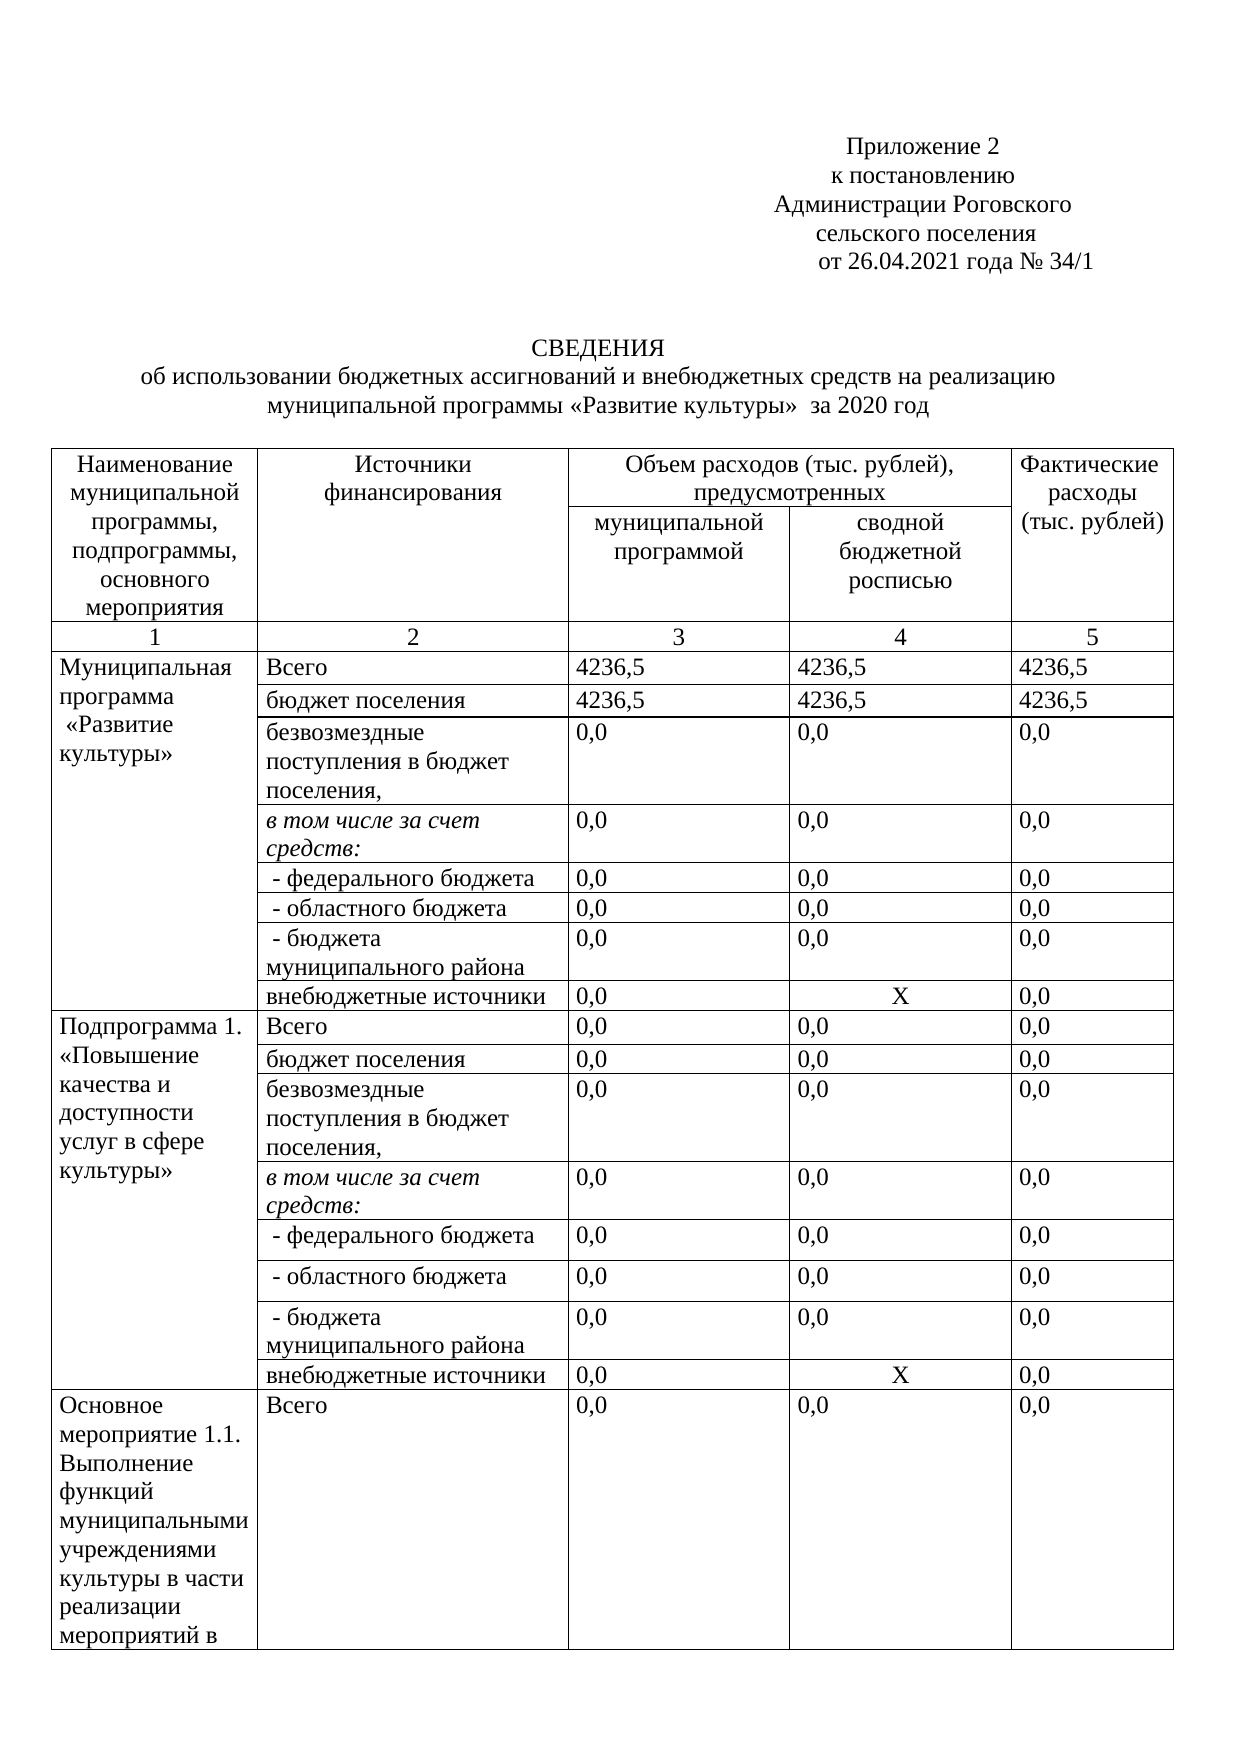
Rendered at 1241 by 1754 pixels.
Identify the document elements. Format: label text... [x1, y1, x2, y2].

table_cell 0,0 [1012, 1045, 1173, 1073]
table_cell 0,0 [1012, 1220, 1173, 1260]
table_cell - областного бюджета [258, 893, 568, 922]
table_cell 0,0 [569, 1162, 789, 1219]
table_cell 0,0 [1012, 1261, 1173, 1301]
table_cell 0,0 [1012, 923, 1173, 980]
table_cell 0,0 [1012, 981, 1173, 1010]
table_cell Муниципальная программа «Развитие культуры» [52, 652, 257, 1010]
table_cell Х [790, 1360, 1011, 1389]
table_cell 0,0 [1012, 1360, 1173, 1389]
table_header Наименование муниципальной программы, подпрограммы, основного мероприятия [52, 449, 257, 621]
table_cell - федерального бюджета [258, 1220, 568, 1260]
table_cell 0,0 [569, 1390, 789, 1649]
table_header Фактические расходы (тыс. рублей) [1012, 449, 1173, 621]
table_cell 0,0 [569, 1011, 789, 1043]
text сельского поселения [29, 218, 1166, 246]
table_cell 0,0 [569, 1074, 789, 1161]
table_cell 0,0 [790, 1045, 1011, 1073]
table_cell 0,0 [1012, 1011, 1173, 1043]
table_cell - бюджета муниципального района [258, 923, 568, 980]
table_header Объем расходов (тыс. рублей), предусмотренных [569, 449, 1011, 506]
table_cell в том числе за счет средств: [258, 805, 568, 862]
table_cell 0,0 [790, 1261, 1011, 1301]
table_cell 5 [1012, 622, 1173, 651]
table_cell 0,0 [569, 863, 789, 892]
table_cell безвозмездные поступления в бюджет поселения, [258, 1074, 568, 1161]
table_cell Всего [258, 652, 568, 684]
text к постановлению [29, 160, 1166, 189]
table_cell 4236,5 [1012, 652, 1173, 684]
text об использовании бюджетных ассигнований и внебюджетных средств на реализацию [29, 361, 1166, 390]
table_cell сводной бюджетной росписью [790, 507, 1011, 621]
table_cell Основное мероприятие 1.1. Выполнение функций муниципальными учреждениями культуры в части реализации мероприятий в сфере культуры [52, 1390, 257, 1649]
table_cell 0,0 [569, 981, 789, 1010]
table_cell 0,0 [790, 1220, 1011, 1260]
table_cell 0,0 [569, 1261, 789, 1301]
table_cell 0,0 [790, 1302, 1011, 1359]
table_cell 4236,5 [569, 685, 789, 716]
table_cell 3 [569, 622, 789, 651]
text СВЕДЕНИЯ [29, 333, 1166, 361]
table_cell 0,0 [1012, 1074, 1173, 1161]
table_cell 0,0 [569, 1045, 789, 1073]
table_cell 0,0 [790, 1162, 1011, 1219]
table_cell 0,0 [790, 1074, 1011, 1161]
table_cell 0,0 [569, 923, 789, 980]
table_header Источники финансирования [258, 449, 568, 621]
table_cell Всего [258, 1011, 568, 1043]
table_cell бюджет поселения [258, 685, 568, 716]
table_cell 4236,5 [1012, 685, 1173, 716]
table_cell 0,0 [790, 718, 1011, 804]
table_cell 0,0 [569, 718, 789, 804]
table_cell 0,0 [790, 1390, 1011, 1649]
table_cell внебюджетные источники [258, 981, 568, 1010]
table_cell 4236,5 [569, 652, 789, 684]
text от 26.04.2021 года № 34/1 [29, 246, 1116, 275]
table_cell - областного бюджета [258, 1261, 568, 1301]
table_cell Всего [258, 1390, 568, 1649]
table_cell 0,0 [1012, 1390, 1173, 1649]
table_cell безвозмездные поступления в бюджет поселения, [258, 718, 568, 804]
table_cell 4236,5 [790, 685, 1011, 716]
table_cell - бюджета муниципального района [258, 1302, 568, 1359]
table_cell Х [790, 981, 1011, 1010]
table_cell 0,0 [1012, 718, 1173, 804]
table_cell внебюджетные источники [258, 1360, 568, 1389]
table_cell 4236,5 [790, 652, 1011, 684]
table_cell 4 [790, 622, 1011, 651]
table_cell Подпрограмма 1. «Повышение качества и доступности услуг в сфере культуры» [52, 1011, 257, 1389]
table_cell 0,0 [1012, 805, 1173, 862]
table_cell 0,0 [569, 1302, 789, 1359]
table_cell 0,0 [1012, 1302, 1173, 1359]
text Приложение 2 [29, 131, 1166, 160]
table_cell 0,0 [1012, 863, 1173, 892]
table_cell 0,0 [790, 863, 1011, 892]
table_cell 0,0 [790, 1011, 1011, 1043]
table_cell 1 [52, 622, 257, 651]
table_cell бюджет поселения [258, 1045, 568, 1073]
text муниципальной программы «Развитие культуры» за 2020 год [29, 390, 1166, 419]
table_cell 0,0 [569, 1360, 789, 1389]
table_cell 2 [258, 622, 568, 651]
text Администрации Роговского [29, 189, 1166, 218]
table_cell 0,0 [1012, 893, 1173, 922]
table_cell в том числе за счет средств: [258, 1162, 568, 1219]
table_cell муниципальной программой [569, 507, 789, 621]
table_cell 0,0 [790, 923, 1011, 980]
table_cell 0,0 [1012, 1162, 1173, 1219]
table_cell - федерального бюджета [258, 863, 568, 892]
table_cell 0,0 [569, 1220, 789, 1260]
table_cell 0,0 [790, 893, 1011, 922]
table_cell 0,0 [569, 893, 789, 922]
table_cell 0,0 [790, 805, 1011, 862]
table_cell 0,0 [569, 805, 789, 862]
